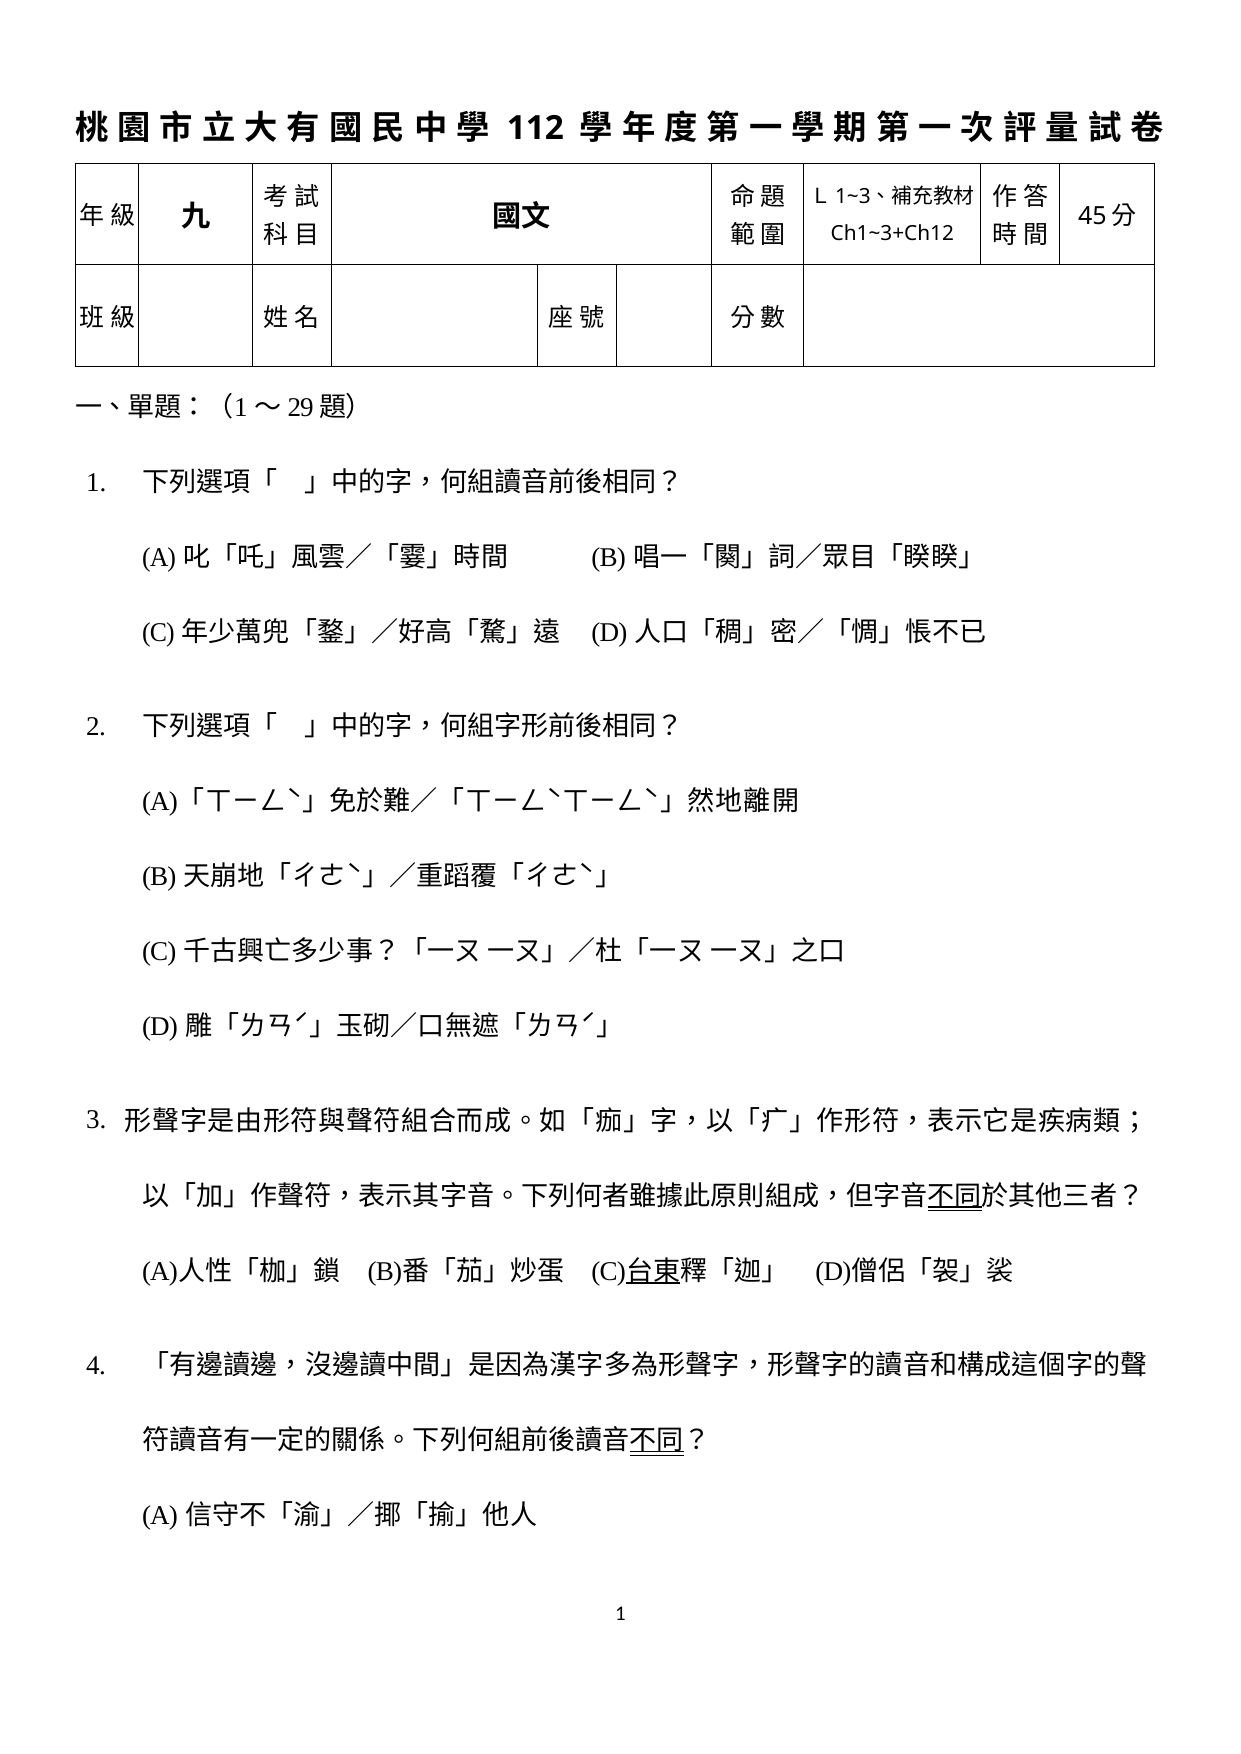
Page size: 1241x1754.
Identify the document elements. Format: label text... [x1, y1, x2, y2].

text (C) 千古興亡多少事？「一ㄡ 一ㄡ」／杜「一ㄡ 一ㄡ」之口 [86, 911, 1165, 986]
table_header 考 試 科 目 [253, 164, 331, 264]
text (B) 天崩地「ㄔㄜˋ」／重蹈覆「ㄔㄜˋ」 [86, 836, 1165, 911]
table_cell [332, 265, 537, 366]
table_header 作 答 時 間 [981, 164, 1059, 264]
text 4. 「有邊讀邊，沒邊讀中間」是因為漢字多為形聲字，形聲字的讀音和構成這個字的聲符讀音有一定的關係。下列何組前後讀音不同？ [86, 1325, 1151, 1475]
table_header 九 [139, 164, 252, 264]
text (A)人性「枷」鎖 (B)番「茄」炒蛋 (C)台東釋「迦」 (D)僧侶「袈」裟 [142, 1231, 1165, 1306]
text (D) 雕「ㄌㄢˊ」玉砌／口無遮「ㄌㄢˊ」 [86, 986, 1165, 1061]
table_cell 分 數 [712, 265, 803, 366]
text (C) 年少萬兜「鍪」／好高「騖」遠 (D) 人口「稠」密／「惆」悵不已 [86, 592, 1165, 667]
table_cell 姓 名 [253, 265, 331, 366]
text 一、單題：（1 ～ 29題） [75, 367, 1165, 442]
text 2. 下列選項「 」中的字，何組字形前後相同？ [86, 686, 1151, 761]
table_cell [139, 265, 252, 366]
text (A)「ㄒㄧㄥˋ」免於難／「ㄒㄧㄥˋㄒㄧㄥˋ」然地離開 [86, 761, 1165, 836]
table_cell 班 級 [76, 265, 138, 366]
text (A) 信守不「渝」／揶「揄」他人 [86, 1475, 1165, 1550]
text (A) 叱「吒」風雲／「霎」時間 (B) 唱一「闋」詞／眾目「睽睽」 [86, 517, 1165, 592]
text 桃園市立大有國民中學112學年度第一學期第一次評量試卷 [75, 87, 1165, 162]
table_header 年 級 [76, 164, 138, 264]
table_cell [617, 265, 711, 366]
table_cell [804, 265, 1154, 366]
table_cell 座 號 [538, 265, 616, 366]
text 3. 形聲字是由形符與聲符組合而成。如「痂」字，以「疒」作形符，表示它是疾病類；以「加」作聲符，表示其字音。下列何者雖據此原則組成，但字音不同於其他三者？ [86, 1081, 1151, 1231]
table_header 命 題 範 圍 [712, 164, 803, 264]
text 1. 下列選項「 」中的字，何組讀音前後相同？ [86, 442, 1155, 517]
table_header Ｌ1~3、補充教材Ch1~3+Ch12 [804, 164, 980, 264]
table_header 國文 [332, 164, 711, 264]
table_header 45分 [1060, 164, 1154, 264]
